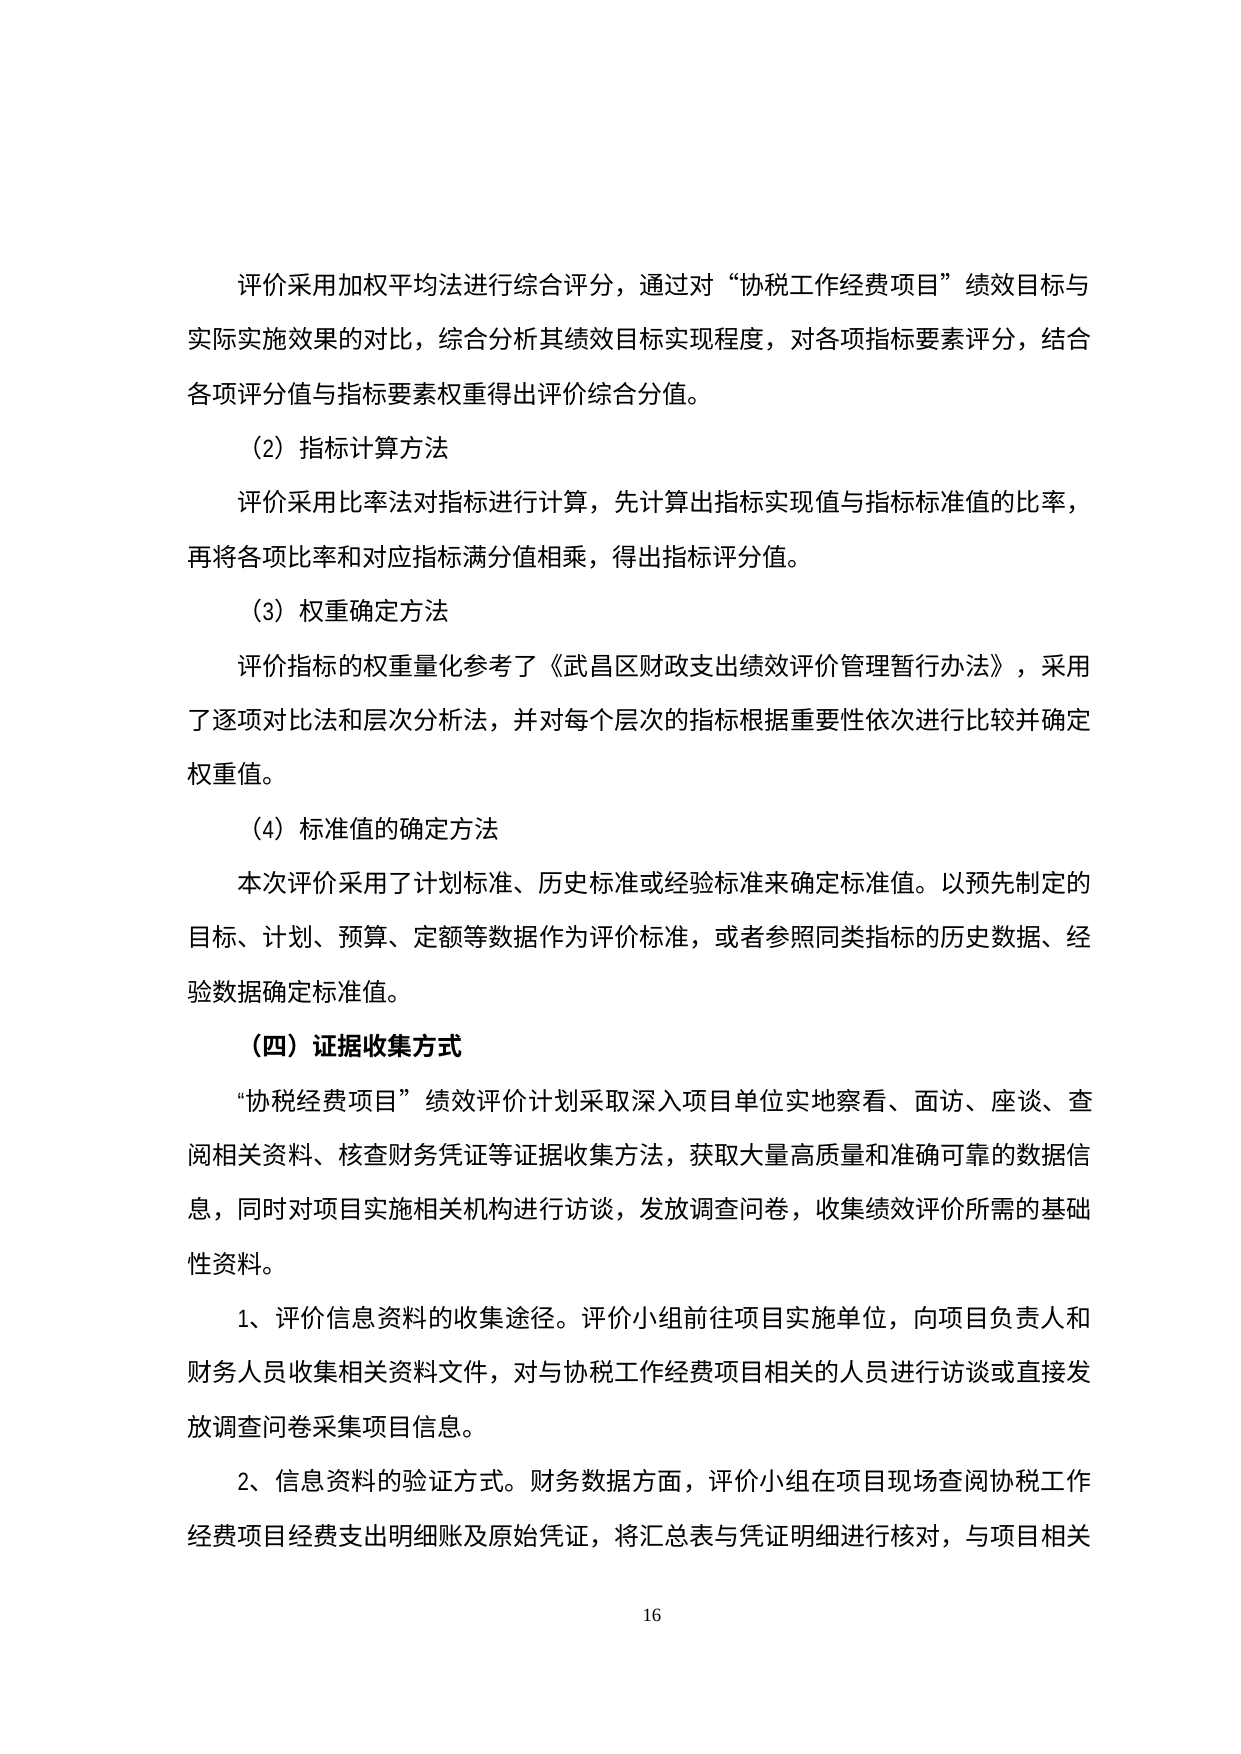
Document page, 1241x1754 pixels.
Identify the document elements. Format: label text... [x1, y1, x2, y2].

text （2）指标计算方法 [187, 428, 1094, 465]
text 本次评价采用了计划标准、历史标准或经验标准来确定标准值。以预先制定的目标、计划、预算、定额等数据作为评价标准，或者参照同类指标的历史数据、经验数据确定标准值。 [187, 863, 1094, 1008]
text “协税经费项目”绩效评价计划采取深入项目单位实地察看、面访、座谈、查阅相关资料、核查财务凭证等证据收集方法，获取大量高质量和准确可靠的数据信息，同时对项目实施相关机构进行访谈，发放调查问卷，收集绩效评价所需的基础性资料。 [187, 1081, 1094, 1280]
text 评价采用比率法对指标进行计算，先计算出指标实现值与指标标准值的比率，再将各项比率和对应指标满分值相乘，得出指标评分值。 [187, 483, 1094, 573]
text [187, 1462, 1094, 1552]
text （3）权重确定方法 [187, 592, 1094, 628]
text 1、评价信息资料的收集途径。评价小组前往项目实施单位，向项目负责人和财务人员收集相关资料文件，对与协税工作经费项目相关的人员进行访谈或直接发放调查问卷采集项目信息。 [187, 1298, 1094, 1443]
text （四）证据收集方式 [187, 1027, 1094, 1063]
text 评价指标的权重量化参考了《武昌区财政支出绩效评价管理暂行办法》，采用了逐项对比法和层次分析法，并对每个层次的指标根据重要性依次进行比较并确定权重值。 [187, 646, 1094, 791]
text （4）标准值的确定方法 [187, 809, 1094, 845]
text 评价采用加权平均法进行综合评分，通过对“协税工作经费项目”绩效目标与实际实施效果的对比，综合分析其绩效目标实现程度，对各项指标要素评分，结合各项评分值与指标要素权重得出评价综合分值。 [187, 265, 1094, 410]
